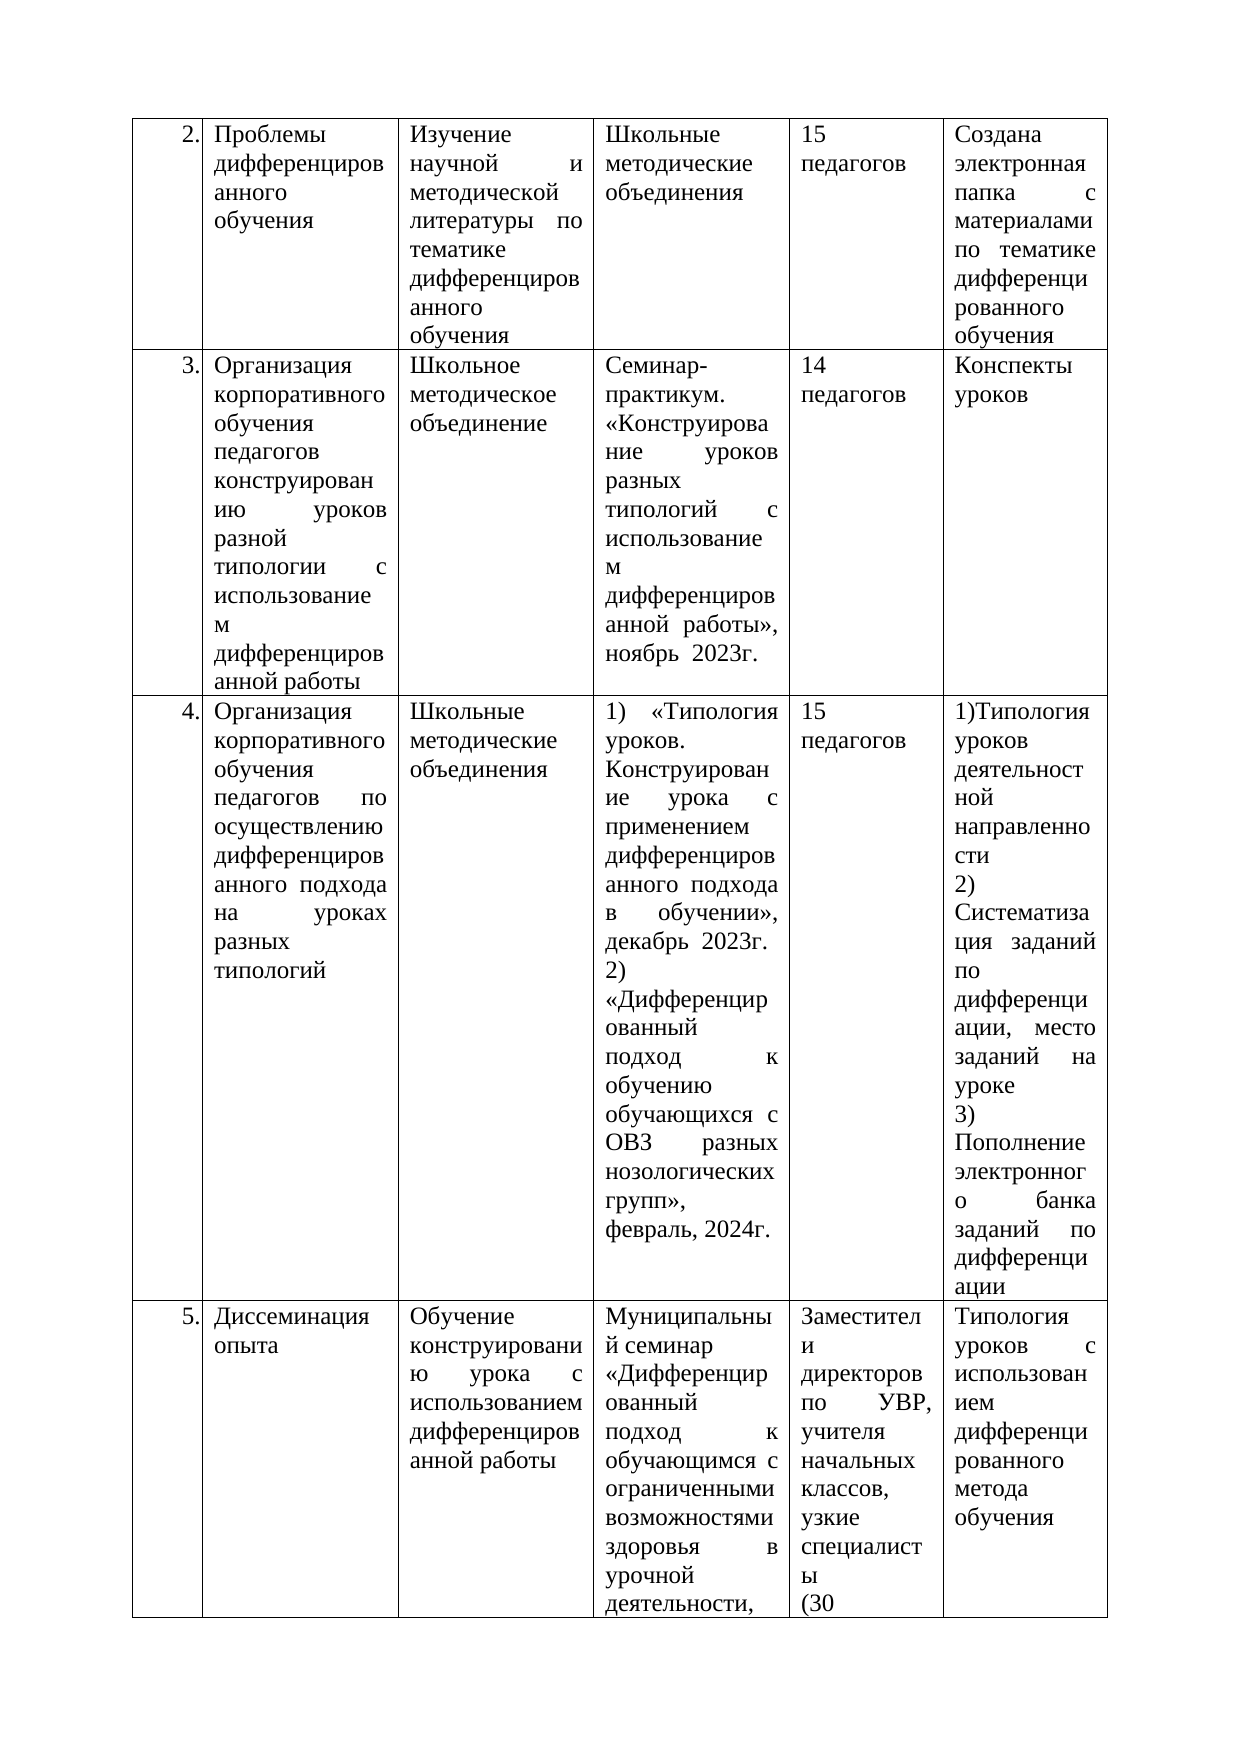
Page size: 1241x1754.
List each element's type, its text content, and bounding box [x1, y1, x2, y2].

table_cell [133, 696, 202, 1300]
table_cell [594, 1301, 789, 1617]
table_cell Школьные методические объединения [594, 119, 789, 349]
table_cell 1)Типология уроков деятельностной направленности 2) Систематизация заданий по дифференциации, место заданий на уроке 3) Пополнение электронного банка заданий по дифференциации [944, 696, 1107, 1300]
table_cell Семинар-практикум. «Конструирование уроков разных типологий с использованием дифференцированной работы», ноябрь 2023г. [594, 350, 789, 695]
table_cell [133, 1301, 202, 1617]
table_cell Диссеминация опыта [203, 1301, 398, 1617]
table_cell [133, 350, 202, 695]
table_cell 1) «Типология уроков. Конструирование урока с применением дифференцированного подхода в обучении», декабрь 2023г. 2) «Дифференцированный подход к обучению обучающихся с ОВЗ разных нозологических групп», февраль, 2024г. [594, 696, 789, 1300]
table_cell 14 педагогов [790, 350, 943, 695]
table_cell Организация корпоративного обучения педагогов конструированию уроков разной типологии с использованием дифференцированной работы [203, 350, 398, 695]
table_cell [399, 1301, 593, 1617]
table_cell Конспекты уроков [944, 350, 1107, 695]
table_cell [790, 1301, 943, 1617]
table_cell Школьные методические объединения [399, 696, 593, 1300]
table_cell Изучение научной и методической литературы по тематике дифференцированного обучения [399, 119, 593, 349]
table_cell Создана электронная папка с материалами по тематике дифференцированного обучения [944, 119, 1107, 349]
table_cell Школьное методическое объединение [399, 350, 593, 695]
table_cell Проблемы дифференцированного обучения [203, 119, 398, 349]
table_cell Организация корпоративного обучения педагогов по осуществлению дифференцированного подхода на уроках разных типологий [203, 696, 398, 1300]
table_cell 15 педагогов [790, 696, 943, 1300]
table_cell [133, 119, 202, 349]
table_cell 15 педагогов [790, 119, 943, 349]
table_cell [944, 1301, 1107, 1617]
